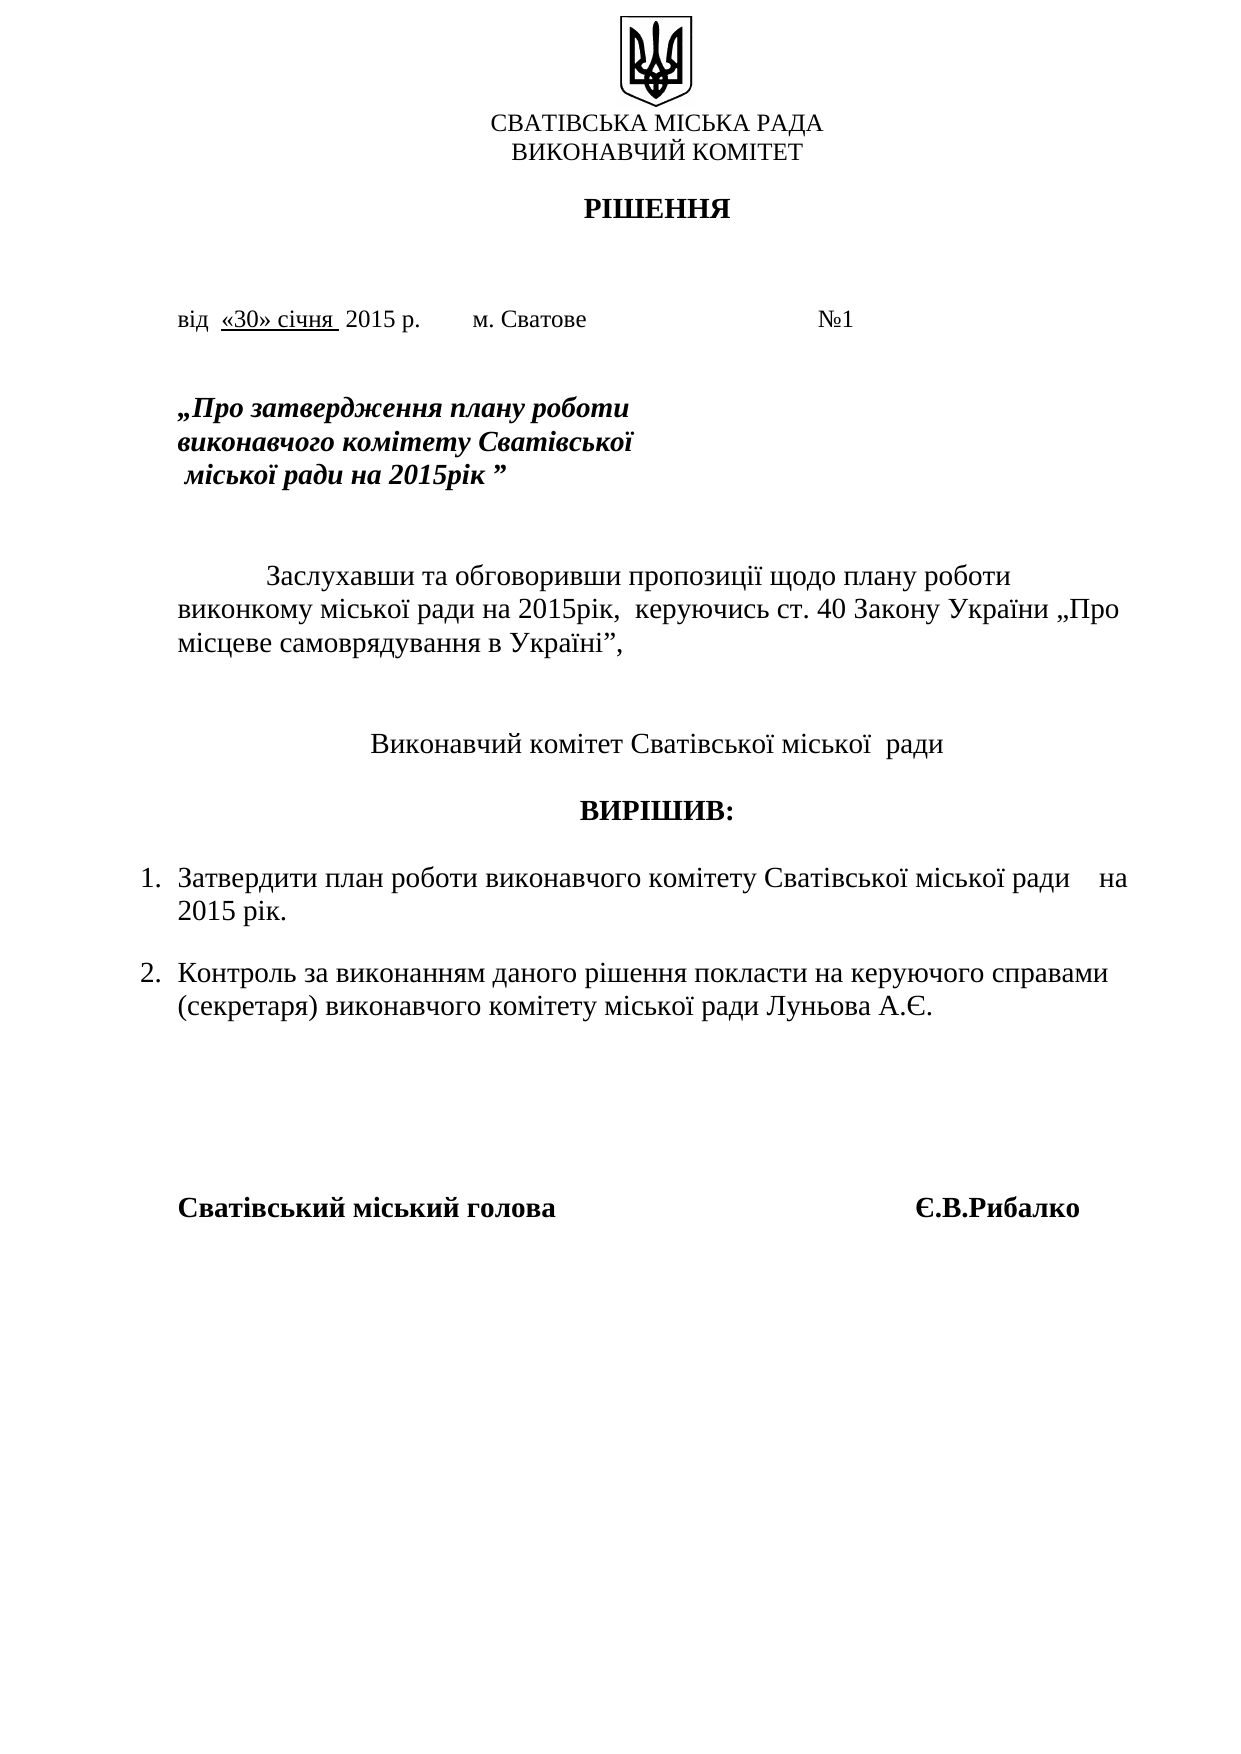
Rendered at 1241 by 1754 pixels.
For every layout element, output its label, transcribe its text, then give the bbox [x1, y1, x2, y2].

picture [617, 14, 697, 109]
subtitle СВАТІВСЬКА МІСЬКА РАДА [177, 108, 1137, 137]
text Виконавчий комітет Сватівської міської ради [177, 726, 1137, 759]
text від «30» січня 2015 р. м. Сватове №1 [177, 304, 1137, 333]
text ВИКОНАВЧИЙ КОМІТЕТ [177, 137, 1137, 166]
text міської ради на 2015рік ” [177, 457, 1137, 491]
text ВИРІШИВ: [177, 793, 1137, 826]
text виконавчого комітету Сватівської [177, 424, 1137, 457]
list Контроль за виконанням даного рішення покласти на керуючого справами (секретаря) виконавчого комітету міської ради Луньова А.Є. [140, 955, 1137, 1022]
text Заслухавши та обговоривши пропозиції щодо плану роботи виконкому міської ради на 2015рік, керуючись ст. 40 Закону України „Про місцеве самоврядування в Україні”, [177, 558, 1137, 659]
text РІШЕННЯ [177, 191, 1137, 224]
text „Про затвердження плану роботи [177, 390, 1137, 424]
list Затвердити план роботи виконавчого комітету Сватівської міської ради на 2015 рік. [140, 860, 1137, 927]
text Сватівський міський голова Є.В.Рибалко [177, 1190, 1137, 1223]
